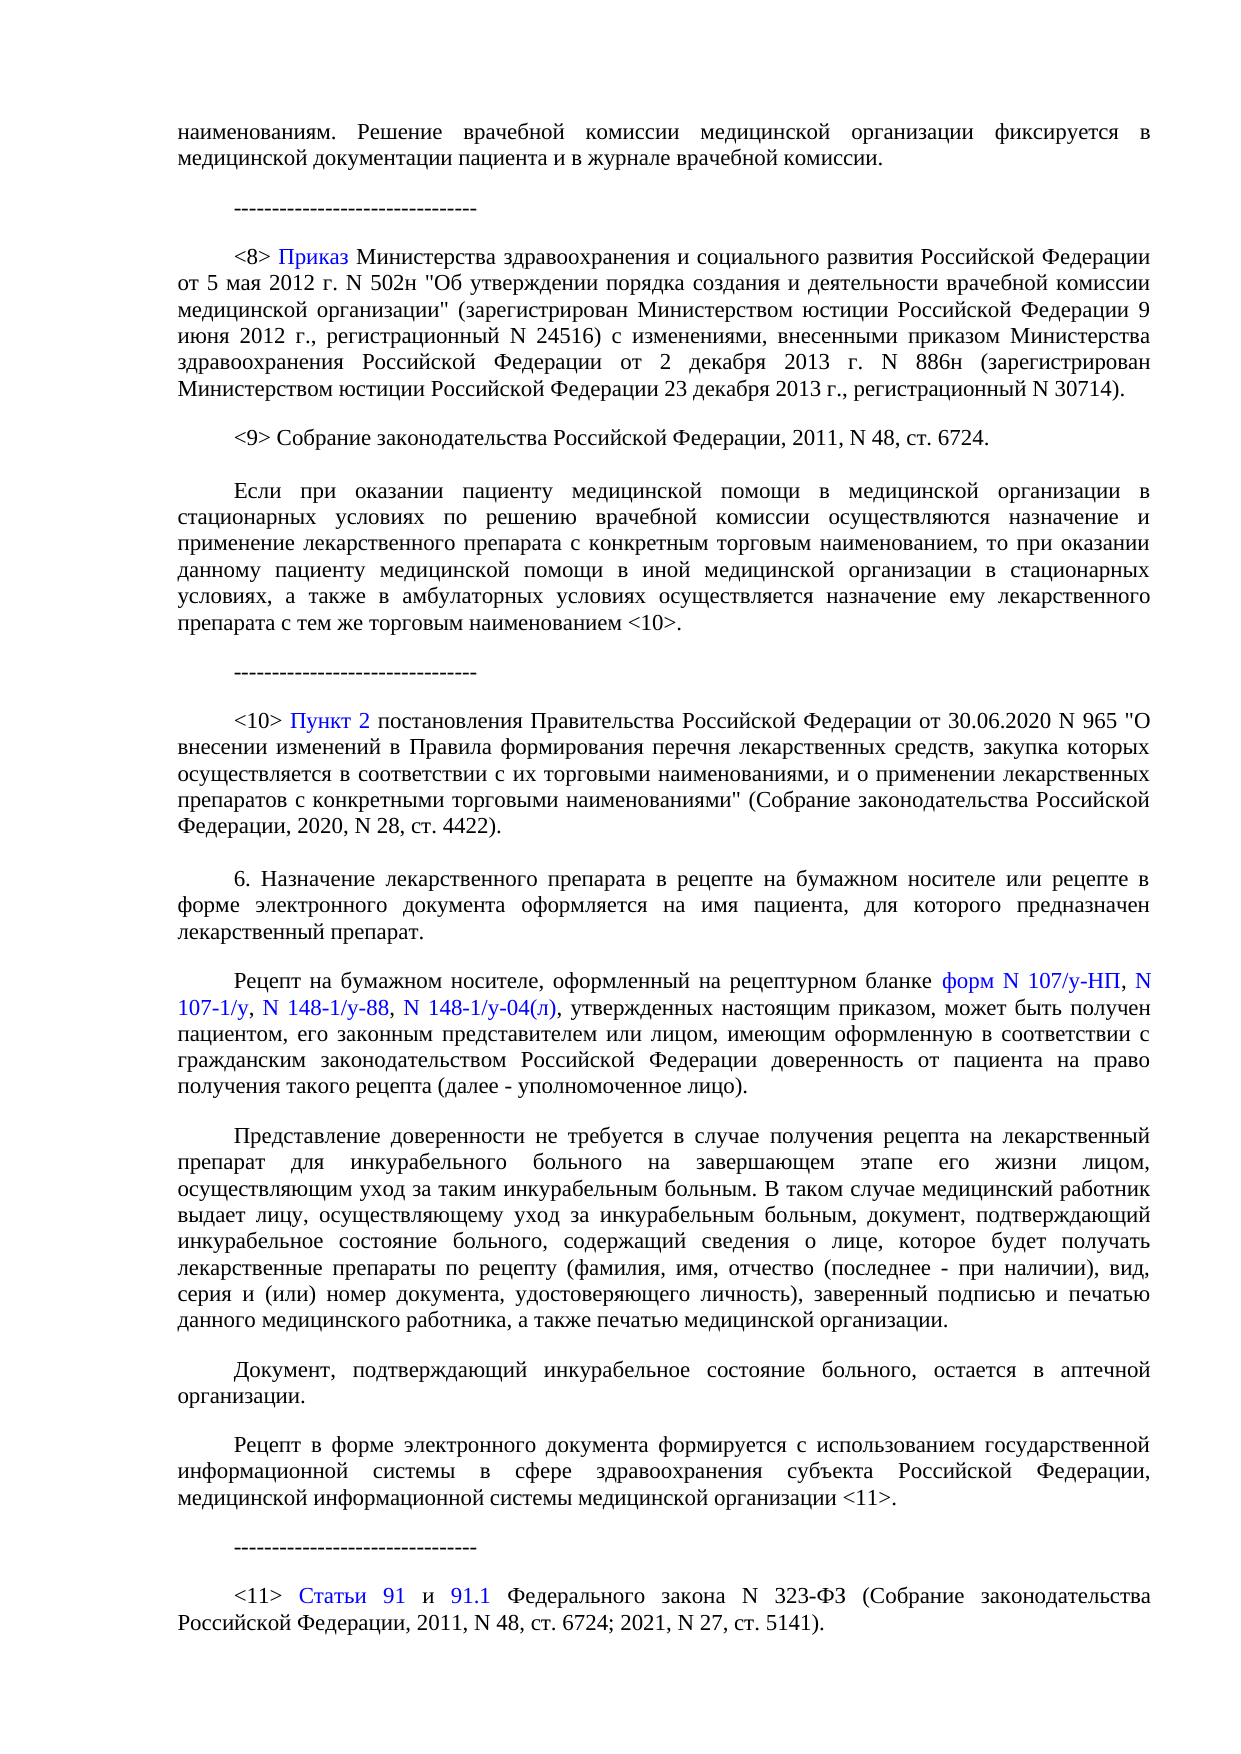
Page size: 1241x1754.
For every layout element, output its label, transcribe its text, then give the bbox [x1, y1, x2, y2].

text Рецепт в форме электронного документа формируется с использованием государственной информационной системы в сфере здравоохранения субъекта Российской Федерации, медицинской информационной системы медицинской организации <11>. [177, 1431, 1152, 1510]
text Если при оказании пациенту медицинской помощи в медицинской организации в стационарных условиях по решению врачебной комиссии осуществляются назначение и применение лекарственного препарата с конкретным торговым наименованием, то при оказании данному пациенту медицинской помощи в иной медицинской организации в стационарных условиях, а также в амбулаторных условиях осуществляется назначение ему лекарственного препарата с тем же торговым наименованием <10>. [177, 477, 1152, 635]
text <9> Собрание законодательства Российской Федерации, 2011, N 48, ст. 6724. [177, 424, 1152, 450]
text <8> Приказ Министерства здравоохранения и социального развития Российской Федерации от 5 мая 2012 г. N 502н "Об утверждении порядка создания и деятельности врачебной комиссии медицинской организации" (зарегистрирован Министерством юстиции Российской Федерации 9 июня 2012 г., регистрационный N 24516) с изменениями, внесенными приказом Министерства здравоохранения Российской Федерации от 2 декабря 2013 г. N 886н (зарегистрирован Министерством юстиции Российской Федерации 23 декабря 2013 г., регистрационный N 30714). [177, 243, 1152, 401]
text -------------------------------- [177, 1533, 1152, 1559]
text Документ, подтверждающий инкурабельное состояние больного, остается в аптечной организации. [177, 1356, 1152, 1408]
text Рецепт на бумажном носителе, оформленный на рецептурном бланке форм N 107/у-НП, N 107-1/у, N 148-1/у-88, N 148-1/у-04(л), утвержденных настоящим приказом, может быть получен пациентом, его законным представителем или лицом, имеющим оформленную в соответствии с гражданским законодательством Российской Федерации доверенность от пациента на право получения такого рецепта (далее - уполномоченное лицо). [177, 967, 1152, 1099]
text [177, 118, 1152, 171]
text <10> Пункт 2 постановления Правительства Российской Федерации от 30.06.2020 N 965 "О внесении изменений в Правила формирования перечня лекарственных средств, закупка которых осуществляется в соответствии с их торговыми наименованиями, и о применении лекарственных препаратов с конкретными торговыми наименованиями" (Собрание законодательства Российской Федерации, 2020, N 28, ст. 4422). [177, 707, 1152, 839]
text Представление доверенности не требуется в случае получения рецепта на лекарственный препарат для инкурабельного больного на завершающем этапе его жизни лицом, осуществляющим уход за таким инкурабельным больным. В таком случае медицинский работник выдает лицу, осуществляющему уход за инкурабельным больным, документ, подтверждающий инкурабельное состояние больного, содержащий сведения о лице, которое будет получать лекарственные препараты по рецепту (фамилия, имя, отчество (последнее - при наличии), вид, серия и (или) номер документа, удостоверяющего личность), заверенный подписью и печатью данного медицинского работника, а также печатью медицинской организации. [177, 1122, 1152, 1333]
text <11> Статьи 91 и 91.1 Федерального закона N 323-ФЗ (Собрание законодательства Российской Федерации, 2011, N 48, ст. 6724; 2021, N 27, ст. 5141). [177, 1582, 1152, 1635]
text -------------------------------- [177, 194, 1152, 220]
text -------------------------------- [177, 658, 1152, 684]
text 6. Назначение лекарственного препарата в рецепте на бумажном носителе или рецепте в форме электронного документа оформляется на имя пациента, для которого предназначен лекарственный препарат. [177, 865, 1152, 944]
